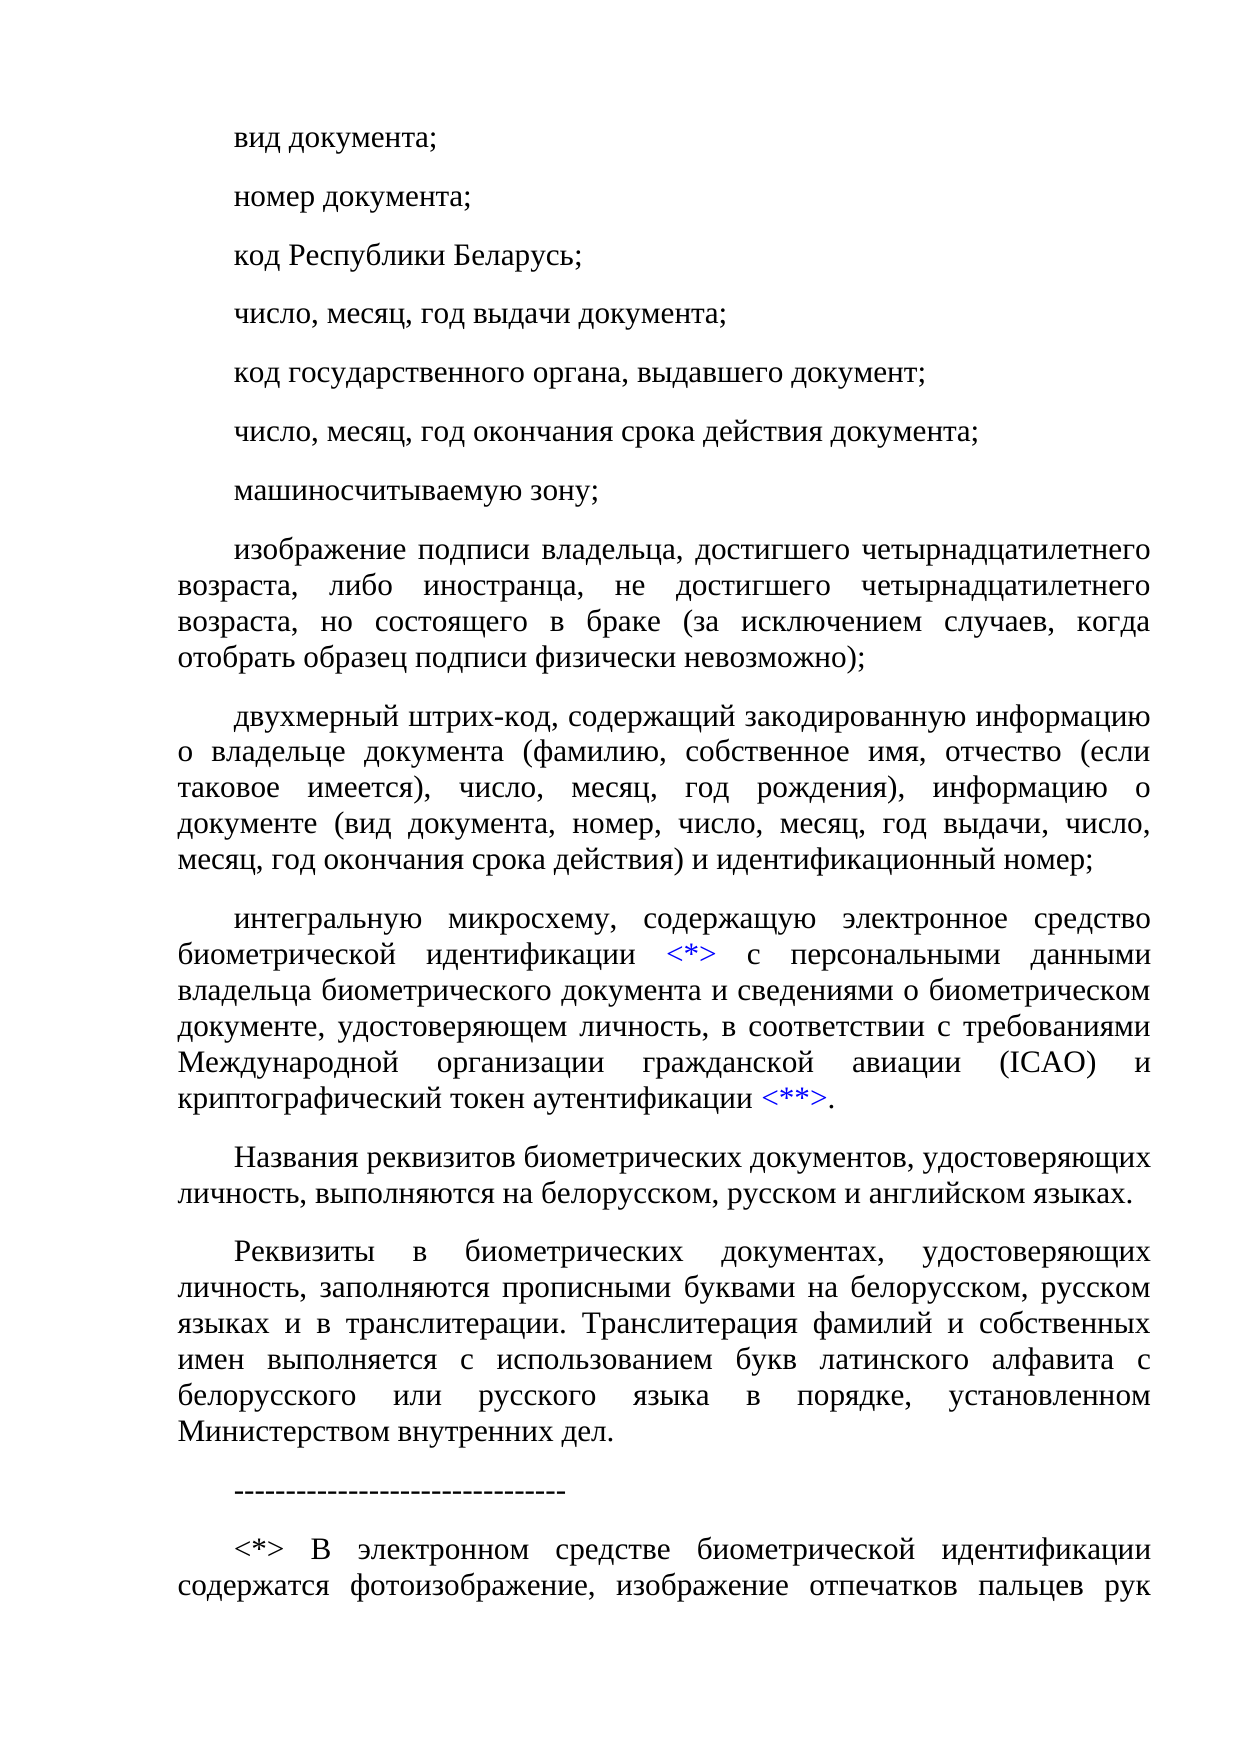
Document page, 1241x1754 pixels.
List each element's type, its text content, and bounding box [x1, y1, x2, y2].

text двухмерный штрих-код, содержащий закодированную информацию о владельце документа (фамилию, собственное имя, отчество (если таковое имеется), число, месяц, год рождения), информацию о документе (вид документа, номер, число, месяц, год выдачи, число, месяц, год окончания срока действия) и идентификационный номер; [177, 697, 1152, 876]
text число, месяц, год выдачи документа; [177, 295, 1152, 331]
text код государственного органа, выдавшего документ; [177, 353, 1152, 389]
text Реквизиты в биометрических документах, удостоверяющих личность, заполняются прописными буквами на белорусском, русском языках и в транслитерации. Транслитерация фамилий и собственных имен выполняется с использованием букв латинского алфавита с белорусского или русского языка в порядке, установленном Министерством внутренних дел. [177, 1233, 1152, 1448]
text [177, 1530, 1152, 1602]
text номер документа; [177, 177, 1152, 213]
text -------------------------------- [177, 1471, 1152, 1507]
text число, месяц, год окончания срока действия документа; [177, 412, 1152, 448]
text вид документа; [177, 118, 1152, 154]
text Названия реквизитов биометрических документов, удостоверяющих личность, выполняются на белорусском, русском и английском языках. [177, 1138, 1152, 1210]
text код Республики Беларусь; [177, 236, 1152, 272]
text изображение подписи владельца, достигшего четырнадцатилетнего возраста, либо иностранца, не достигшего четырнадцатилетнего возраста, но состоящего в браке (за исключением случаев, когда отобрать образец подписи физически невозможно); [177, 530, 1152, 674]
text интегральную микросхему, содержащую электронное средство биометрической идентификации <*> с персональными данными владельца биометрического документа и сведениями о биометрическом документе, удостоверяющем личность, в соответствии с требованиями Международной организации гражданской авиации (ICAO) и криптографический токен аутентификации <**>. [177, 899, 1152, 1115]
text машиносчитываемую зону; [177, 471, 1152, 507]
